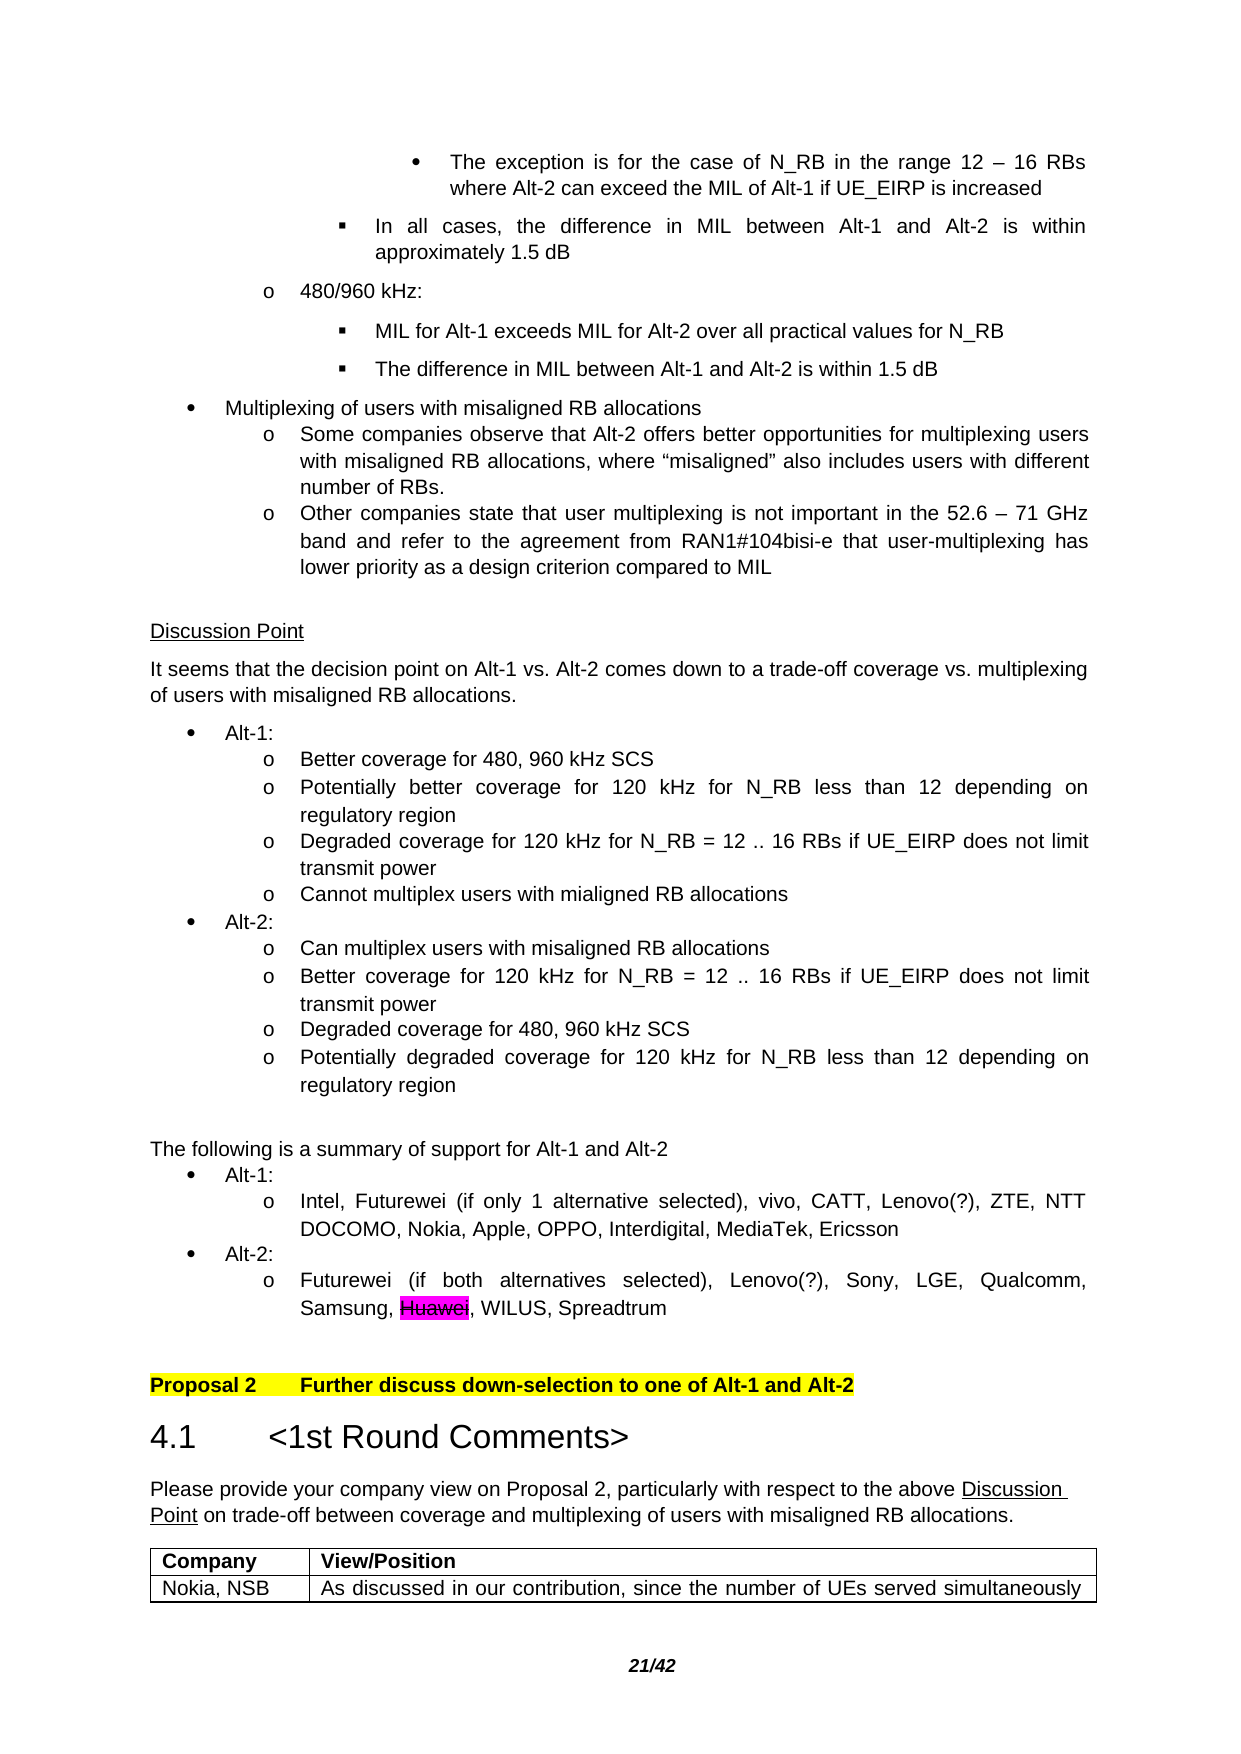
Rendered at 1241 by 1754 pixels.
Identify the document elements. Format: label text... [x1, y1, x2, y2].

list Other companies state that user multiplexing is not important in the 52.6 – 71 GHz band and refer to the agreement from RAN1#104bisi-e that user-multiplexing has lower priority as a design criterion compared to MIL [262, 501, 1090, 578]
text The following is a summary of support for Alt-1 and Alt-2 [150, 1137, 1087, 1161]
list Can multiplex users with misaligned RB allocations [262, 936, 1090, 962]
list Futurewei (if both alternatives selected), Lenovo(?), Sony, LGE, Qualcomm, Samsung, Huawei, WILUS, Spreadtrum [262, 1268, 1087, 1320]
list Better coverage for 480, 960 kHz SCS [262, 747, 1090, 773]
list The exception is for the case of N_RB in the range 12 – 16 RBs where Alt-2 can exceed the MIL of Alt-1 if UE_EIRP is increased [412, 150, 1087, 200]
table_header View/Position [310, 1549, 1096, 1574]
list Intel, Futurewei (if only 1 alternative selected), vivo, CATT, Lenovo(?), ZTE, NTT DOCOMO, Nokia, Apple, OPPO, Interdigital, MediaTek, Ericsson [262, 1189, 1087, 1240]
text Discussion Point [150, 619, 1090, 643]
list Alt-2: [187, 1242, 1087, 1266]
table_header Company [151, 1549, 309, 1574]
list Multiplexing of users with misaligned RB allocations [187, 396, 1090, 420]
list Potentially better coverage for 120 kHz for N_RB less than 12 depending on regulatory region [262, 775, 1090, 827]
list Degraded coverage for 120 kHz for N_RB = 12 .. 16 RBs if UE_EIRP does not limit transmit power [262, 828, 1090, 880]
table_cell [310, 1576, 1096, 1601]
list Better coverage for 120 kHz for N_RB = 12 .. 16 RBs if UE_EIRP does not limit transmit power [262, 964, 1090, 1015]
text Proposal 2 Further discuss down-selection to one of Alt-1 and Alt-2 [150, 1372, 1087, 1396]
text It seems that the decision point on Alt-1 vs. Alt-2 comes down to a trade-off coverage vs. multiplexing of users with misaligned RB allocations. [150, 657, 1090, 707]
list 480/960 kHz: [262, 278, 1087, 304]
list The difference in MIL between Alt-1 and Alt-2 is within 1.5 dB [337, 357, 1087, 381]
text Please provide your company view on Proposal 2, particularly with respect to the above Discussion Point on trade-off between coverage and multiplexing of users with misaligned RB allocations. [150, 1477, 1087, 1527]
list Degraded coverage for 480, 960 kHz SCS [262, 1017, 1090, 1043]
list MIL for Alt-1 exceeds MIL for Alt-2 over all practical values for N_RB [337, 319, 1087, 343]
list Potentially degraded coverage for 120 kHz for N_RB less than 12 depending on regulatory region [262, 1045, 1090, 1097]
list Some companies observe that Alt-2 offers better opportunities for multiplexing users with misaligned RB allocations, where “misaligned” also includes users with different number of RBs. [262, 422, 1090, 499]
table_cell Nokia, NSB [151, 1576, 309, 1601]
subtitle 4.1 <1st Round Comments> [150, 1417, 1090, 1456]
list Alt-1: [187, 721, 1090, 745]
list Alt-2: [187, 910, 1090, 934]
list Cannot multiplex users with mialigned RB allocations [262, 882, 1090, 908]
list Alt-1: [187, 1163, 1087, 1187]
list In all cases, the difference in MIL between Alt-1 and Alt-2 is within approximately 1.5 dB [337, 214, 1087, 264]
